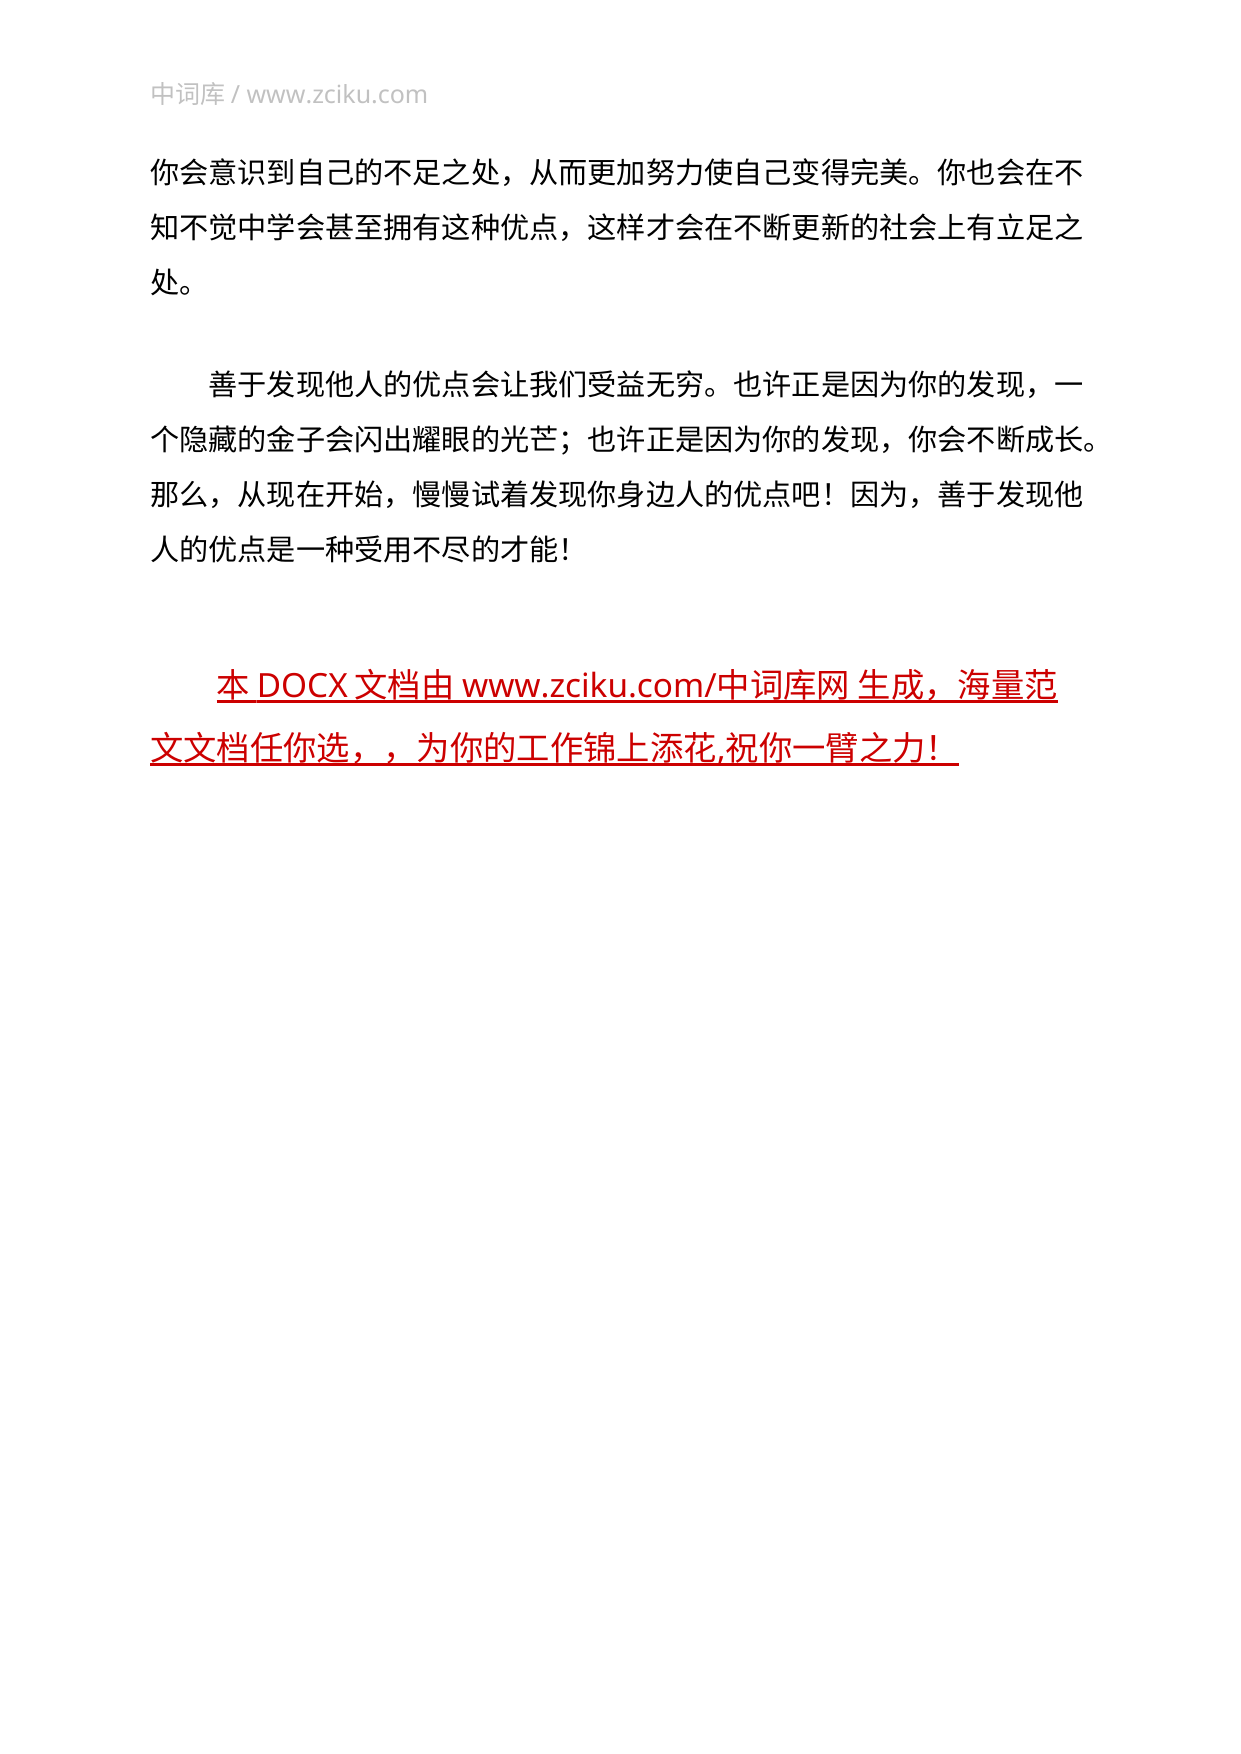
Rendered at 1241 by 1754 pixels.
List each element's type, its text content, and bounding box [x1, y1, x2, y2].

text 善于发现他人的优点会让我们受益无穷。也许正是因为你的发现，一个隐藏的金子会闪出耀眼的光芒；也许正是因为你的发现，你会不断成长。那么，从现在开始，慢慢试着发现你身边人的优点吧！因为，善于发现他人的优点是一种受用不尽的才能！ [150, 362, 1090, 568]
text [150, 150, 1090, 302]
text 本DOCX文档由 www.zciku.com/中词库网 生成，海量范文文档任你选，，为你的工作锦上添花,祝你一臂之力！ [150, 659, 1090, 771]
